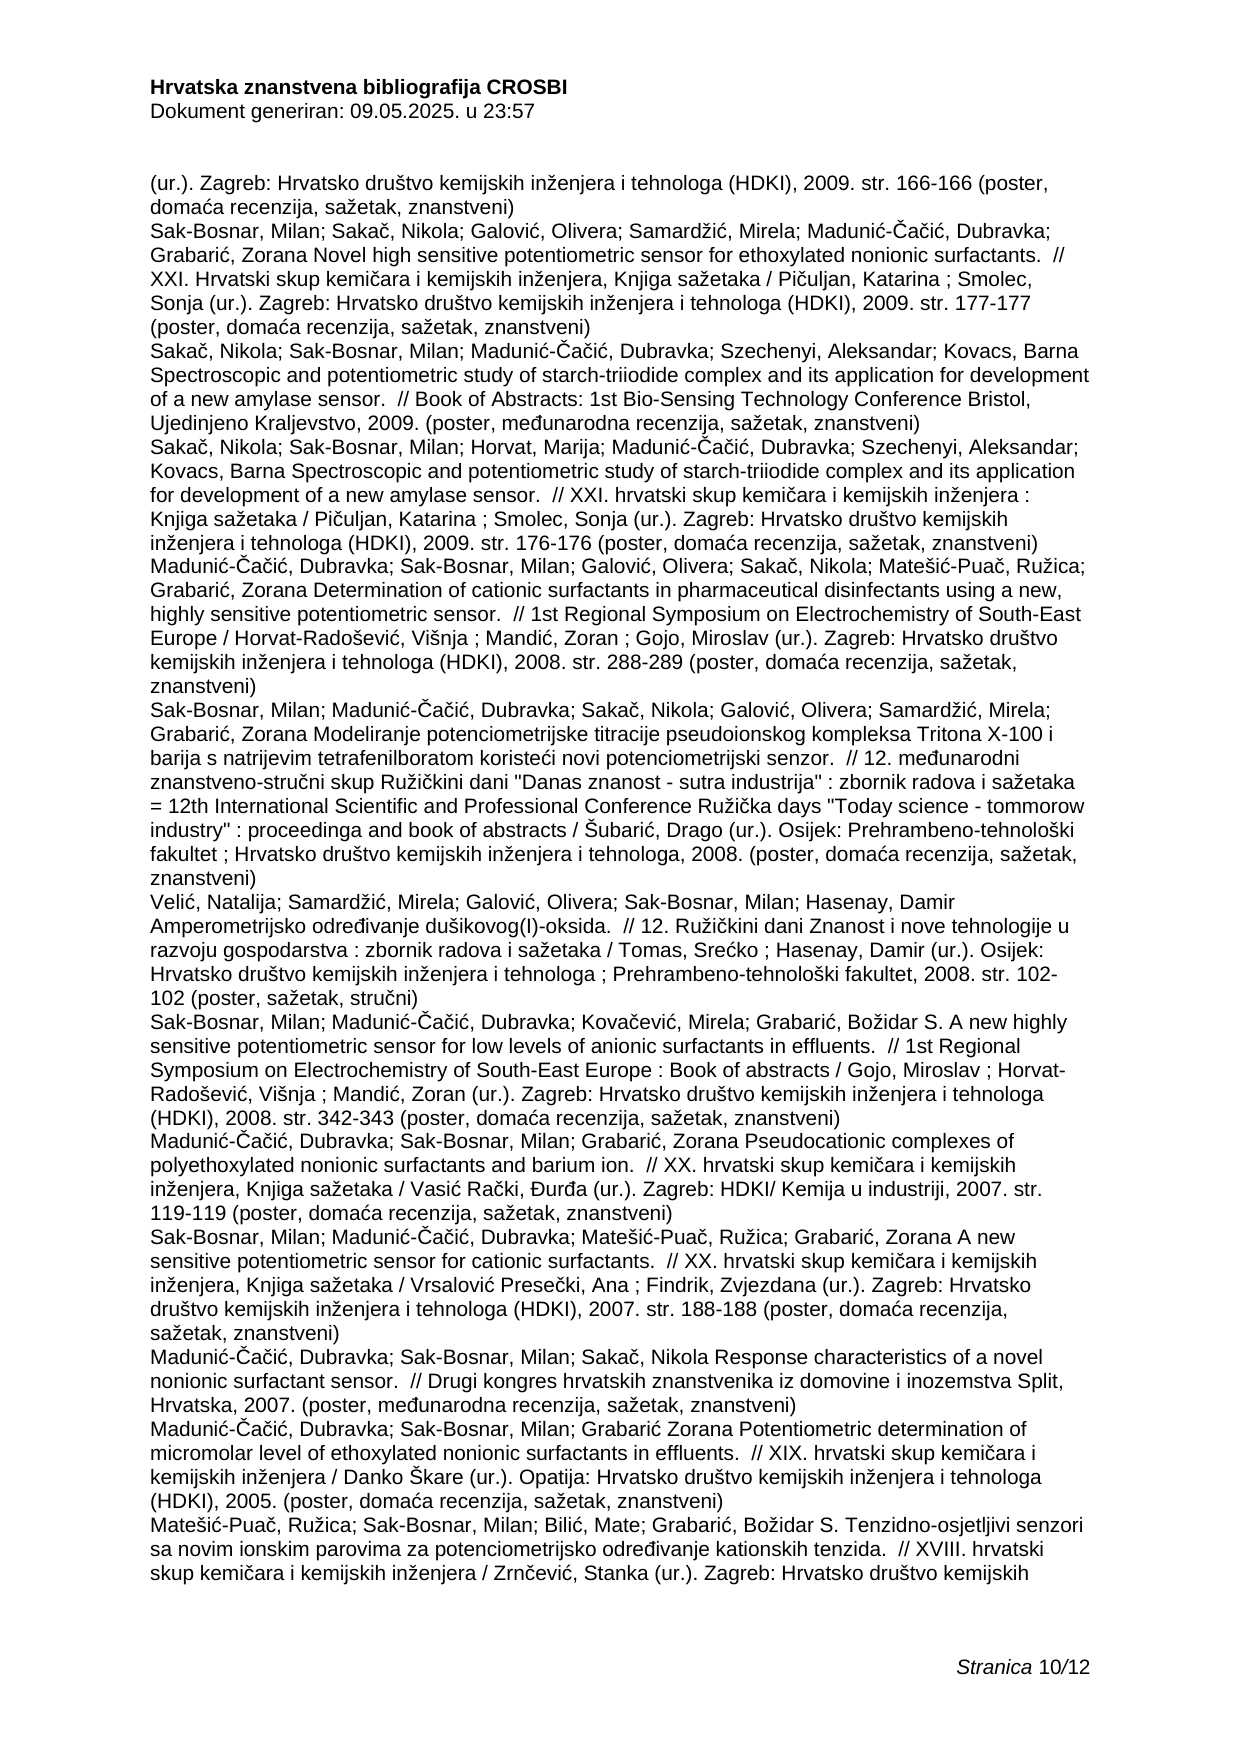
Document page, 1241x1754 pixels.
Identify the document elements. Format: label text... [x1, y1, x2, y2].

text Madunić-Čačić, Dubravka; Sak-Bosnar, Milan; Grabarić, Zorana [150, 1129, 1090, 1225]
text Sakač, Nikola; Sak-Bosnar, Milan; Madunić-Čačić, Dubravka; Szechenyi, Aleksandar; Kovacs, Barna [150, 339, 1090, 434]
text Sak-Bosnar, Milan; Sakač, Nikola; Galović, Olivera; Samardžić, Mirela; Madunić-Čačić, Dubravka; Grabarić, Zorana [150, 219, 1090, 339]
text Madunić-Čačić, Dubravka; Sak-Bosnar, Milan; Grabarić Zorana [150, 1417, 1090, 1513]
text Sak-Bosnar, Milan; Madunić-Čačić, Dubravka; Kovačević, Mirela; Grabarić, Božidar S. [150, 1009, 1090, 1129]
text Sak-Bosnar, Milan; Madunić-Čačić, Dubravka; Matešić-Puač, Ružica; Grabarić, Zorana [150, 1225, 1090, 1345]
text Madunić-Čačić, Dubravka; Sak-Bosnar, Milan; Galović, Olivera; Sakač, Nikola; Matešić-Puač, Ružica; Grabarić, Zorana [150, 554, 1090, 698]
text Velić, Natalija; Samardžić, Mirela; Galović, Olivera; Sak-Bosnar, Milan; Hasenay, Damir [150, 890, 1090, 1009]
text Sakač, Nikola; Sak-Bosnar, Milan; Horvat, Marija; Madunić-Čačić, Dubravka; Szechenyi, Aleksandar; Kovacs, Barna [150, 434, 1090, 554]
text Sak-Bosnar, Milan; Madunić-Čačić, Dubravka; Sakač, Nikola; Galović, Olivera; Samardžić, Mirela; Grabarić, Zorana [150, 698, 1090, 890]
text Madunić-Čačić, Dubravka; Sak-Bosnar, Milan; Sakač, Nikola [150, 1345, 1090, 1417]
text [150, 1513, 1090, 1584]
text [150, 171, 1090, 219]
